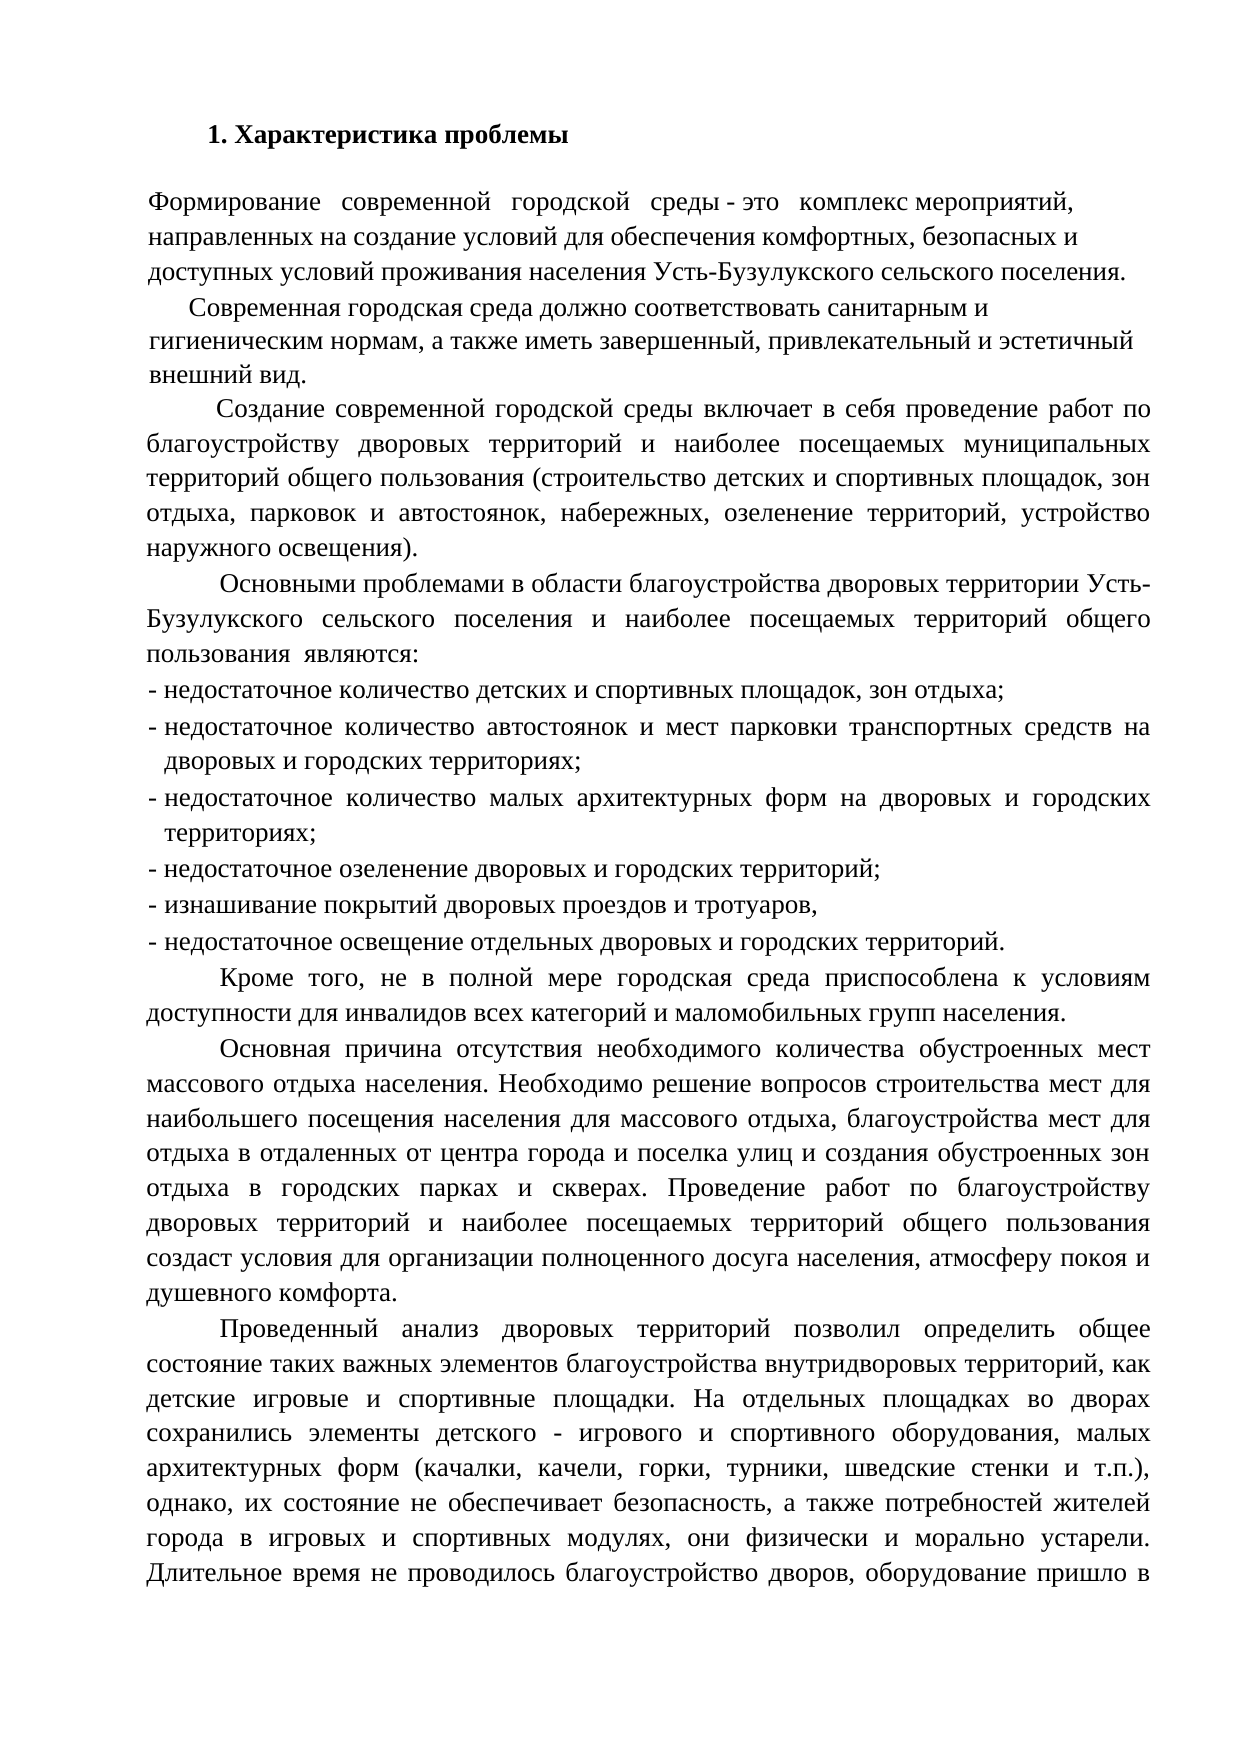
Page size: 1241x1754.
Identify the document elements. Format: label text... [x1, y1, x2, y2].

list недостаточное освещение отдельных дворовых и городских территорий. [148, 925, 1152, 956]
text Создание современной городской среды включает в себя проведение работ по благоустройству дворовых территорий и наиболее посещаемых муниципальных территорий общего пользования (строительство детских и спортивных площадок, зон отдыха, парковок и автостоянок, набережных, озеленение территорий, устройство наружного освещения). [146, 392, 1152, 562]
text Кроме того, не в полной мере городская среда приспособлена к условиям доступности для инвалидов всех категорий и маломобильных групп населения. [146, 961, 1152, 1027]
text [146, 1312, 1152, 1587]
text - недостаточное озеленение дворовых и городских территорий; [148, 852, 1152, 883]
text Формирование современной городской среды - это комплекс мероприятий, направленных на создание условий для обеспечения комфортных, безопасных и доступных условий проживания населения Усть-Бузулукского сельского поселения. [148, 185, 1152, 286]
list недостаточное количество автостоянок и мест парковки транспортных средств на дворовых и городских территориях; [148, 710, 1152, 776]
subtitle 1. Характеристика проблемы [207, 118, 1152, 150]
list изнашивание покрытий дворовых проездов и тротуаров, [148, 888, 1152, 919]
text Основная причина отсутствия необходимого количества обустроенных мест массового отдыха населения. Необходимо решение вопросов строительства мест для наибольшего посещения населения для массового отдыха, благоустройства мест для отдыха в отдаленных от центра города и поселка улиц и создания обустроенных зон отдыха в городских парках и скверах. Проведение работ по благоустройству дворовых территорий и наиболее посещаемых территорий общего пользования создаст условия для организации полноценного досуга населения, атмосферу покоя и душевного комфорта. [146, 1032, 1152, 1307]
text - недостаточное количество детских и спортивных площадок, зон отдыха; [148, 673, 1152, 704]
list недостаточное количество малых архитектурных форм на дворовых и городских территориях; [148, 781, 1152, 847]
text Современная городская среда должно соответствовать санитарным и гигиеническим нормам, а также иметь завершенный, привлекательный и эстетичный внешний вид. [148, 291, 1153, 389]
text Основными проблемами в области благоустройства дворовых территории Усть-Бузулукского сельского поселения и наиболее посещаемых территорий общего пользования являются: [146, 567, 1152, 668]
